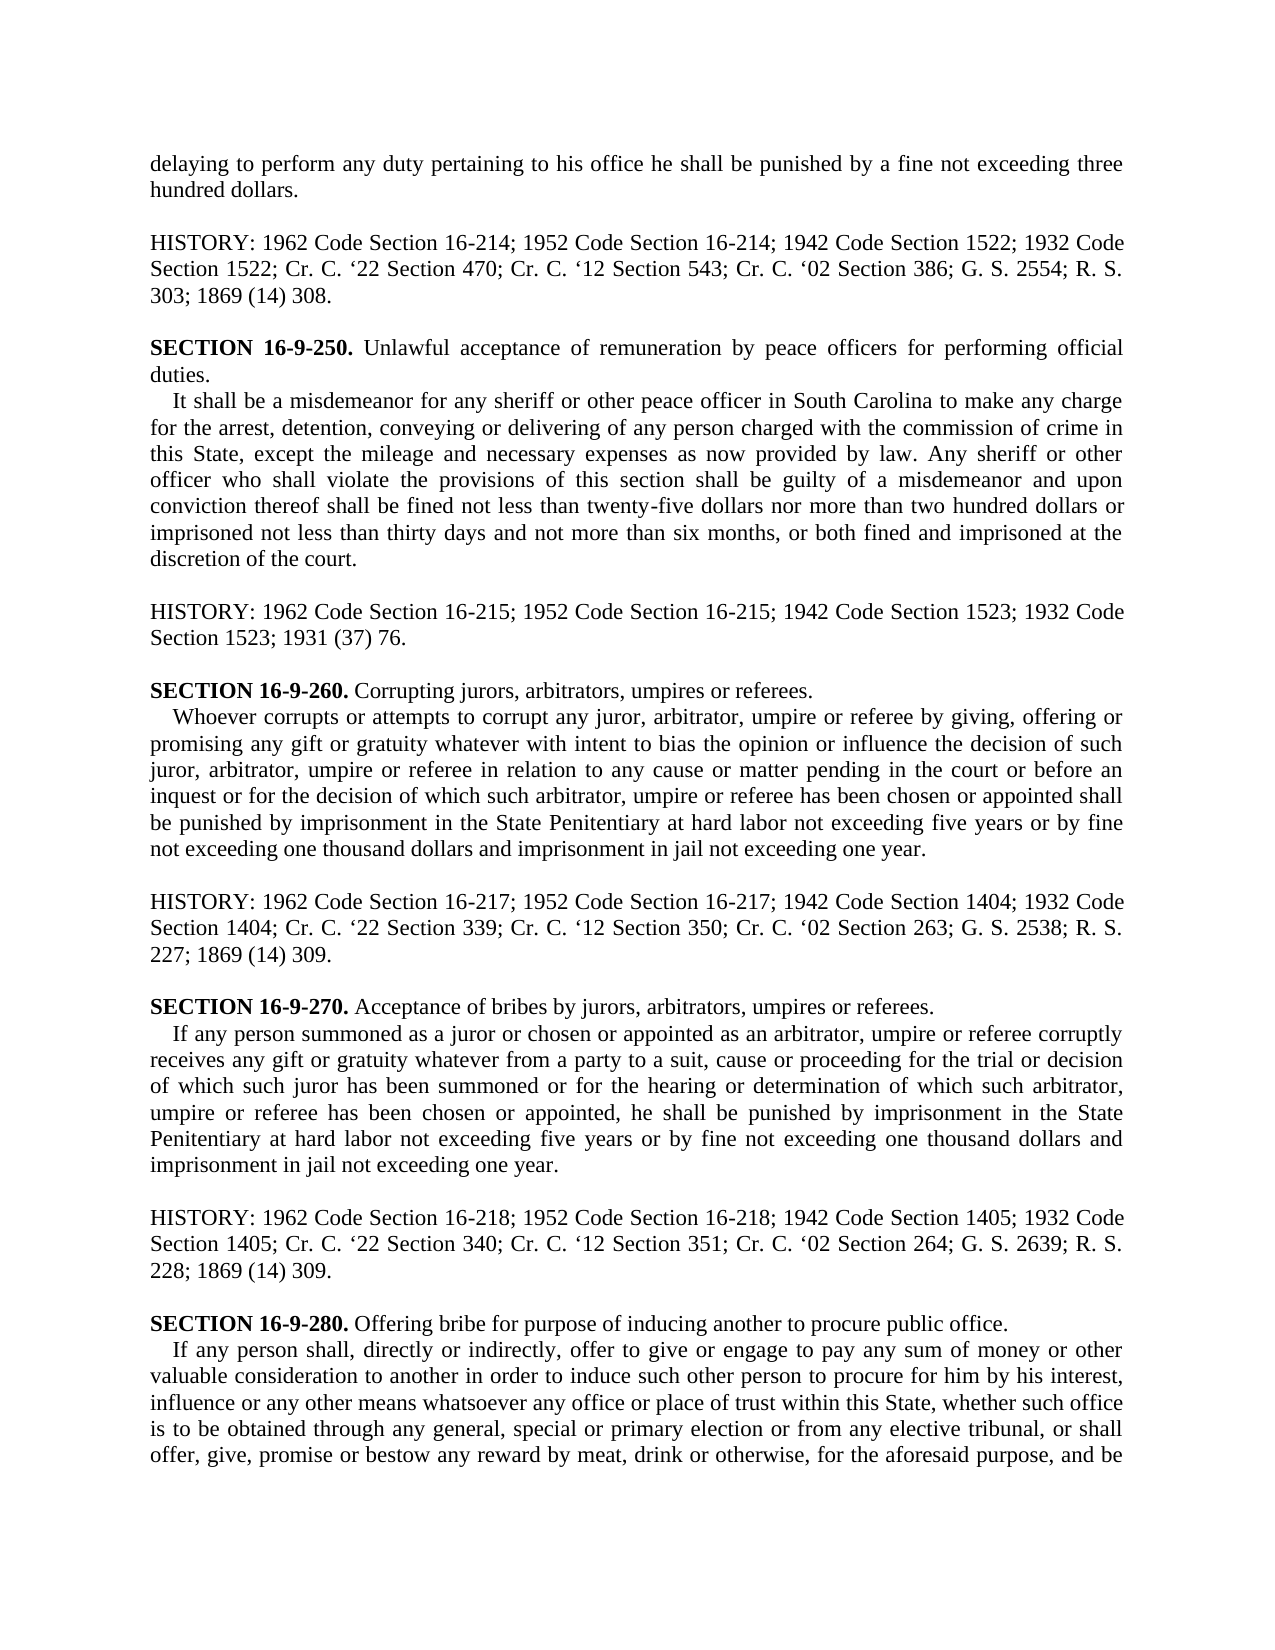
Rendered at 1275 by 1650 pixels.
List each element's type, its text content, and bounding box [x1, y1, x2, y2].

text SECTION 16-9-260. Corrupting jurors, arbitrators, umpires or referees. [150, 677, 1125, 703]
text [150, 1336, 1125, 1468]
text If any person summoned as a juror or chosen or appointed as an arbitrator, umpire or referee corruptly receives any gift or gratuity whatever from a party to a suit, cause or proceeding for the trial or decision of which such juror has been summoned or for the hearing or determination of which such arbitrator, umpire or referee has been chosen or appointed, he shall be punished by imprisonment in the State Penitentiary at hard labor not exceeding five years or by fine not exceeding one thousand dollars and imprisonment in jail not exceeding one year. [150, 1020, 1125, 1178]
text HISTORY: 1962 Code Section 16-215; 1952 Code Section 16-215; 1942 Code Section 1523; 1932 Code Section 1523; 1931 (37) 76. [150, 598, 1125, 651]
text SECTION 16-9-250. Unlawful acceptance of remuneration by peace officers for performing official duties. [150, 334, 1125, 387]
text SECTION 16-9-280. Offering bribe for purpose of inducing another to procure public office. [150, 1309, 1125, 1336]
text SECTION 16-9-270. Acceptance of bribes by jurors, arbitrators, umpires or referees. [150, 993, 1125, 1020]
text HISTORY: 1962 Code Section 16-218; 1952 Code Section 16-218; 1942 Code Section 1405; 1932 Code Section 1405; Cr. C. ‘22 Section 340; Cr. C. ‘12 Section 351; Cr. C. ‘02 Section 264; G. S. 2639; R. S. 228; 1869 (14) 309. [150, 1204, 1125, 1283]
text HISTORY: 1962 Code Section 16-214; 1952 Code Section 16-214; 1942 Code Section 1522; 1932 Code Section 1522; Cr. C. ‘22 Section 470; Cr. C. ‘12 Section 543; Cr. C. ‘02 Section 386; G. S. 2554; R. S. 303; 1869 (14) 308. [150, 229, 1125, 308]
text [150, 150, 1125, 203]
text It shall be a misdemeanor for any sheriff or other peace officer in South Carolina to make any charge for the arrest, detention, conveying or delivering of any person charged with the commission of crime in this State, except the mileage and necessary expenses as now provided by law. Any sheriff or other officer who shall violate the provisions of this section shall be guilty of a misdemeanor and upon conviction thereof shall be fined not less than twenty-five dollars nor more than two hundred dollars or imprisoned not less than thirty days and not more than six months, or both fined and imprisoned at the discretion of the court. [150, 387, 1125, 572]
text HISTORY: 1962 Code Section 16-217; 1952 Code Section 16-217; 1942 Code Section 1404; 1932 Code Section 1404; Cr. C. ‘22 Section 339; Cr. C. ‘12 Section 350; Cr. C. ‘02 Section 263; G. S. 2538; R. S. 227; 1869 (14) 309. [150, 888, 1125, 967]
text Whoever corrupts or attempts to corrupt any juror, arbitrator, umpire or referee by giving, offering or promising any gift or gratuity whatever with intent to bias the opinion or influence the decision of such juror, arbitrator, umpire or referee in relation to any cause or matter pending in the court or before an inquest or for the decision of which such arbitrator, umpire or referee has been chosen or appointed shall be punished by imprisonment in the State Penitentiary at hard labor not exceeding five years or by fine not exceeding one thousand dollars and imprisonment in jail not exceeding one year. [150, 703, 1125, 862]
